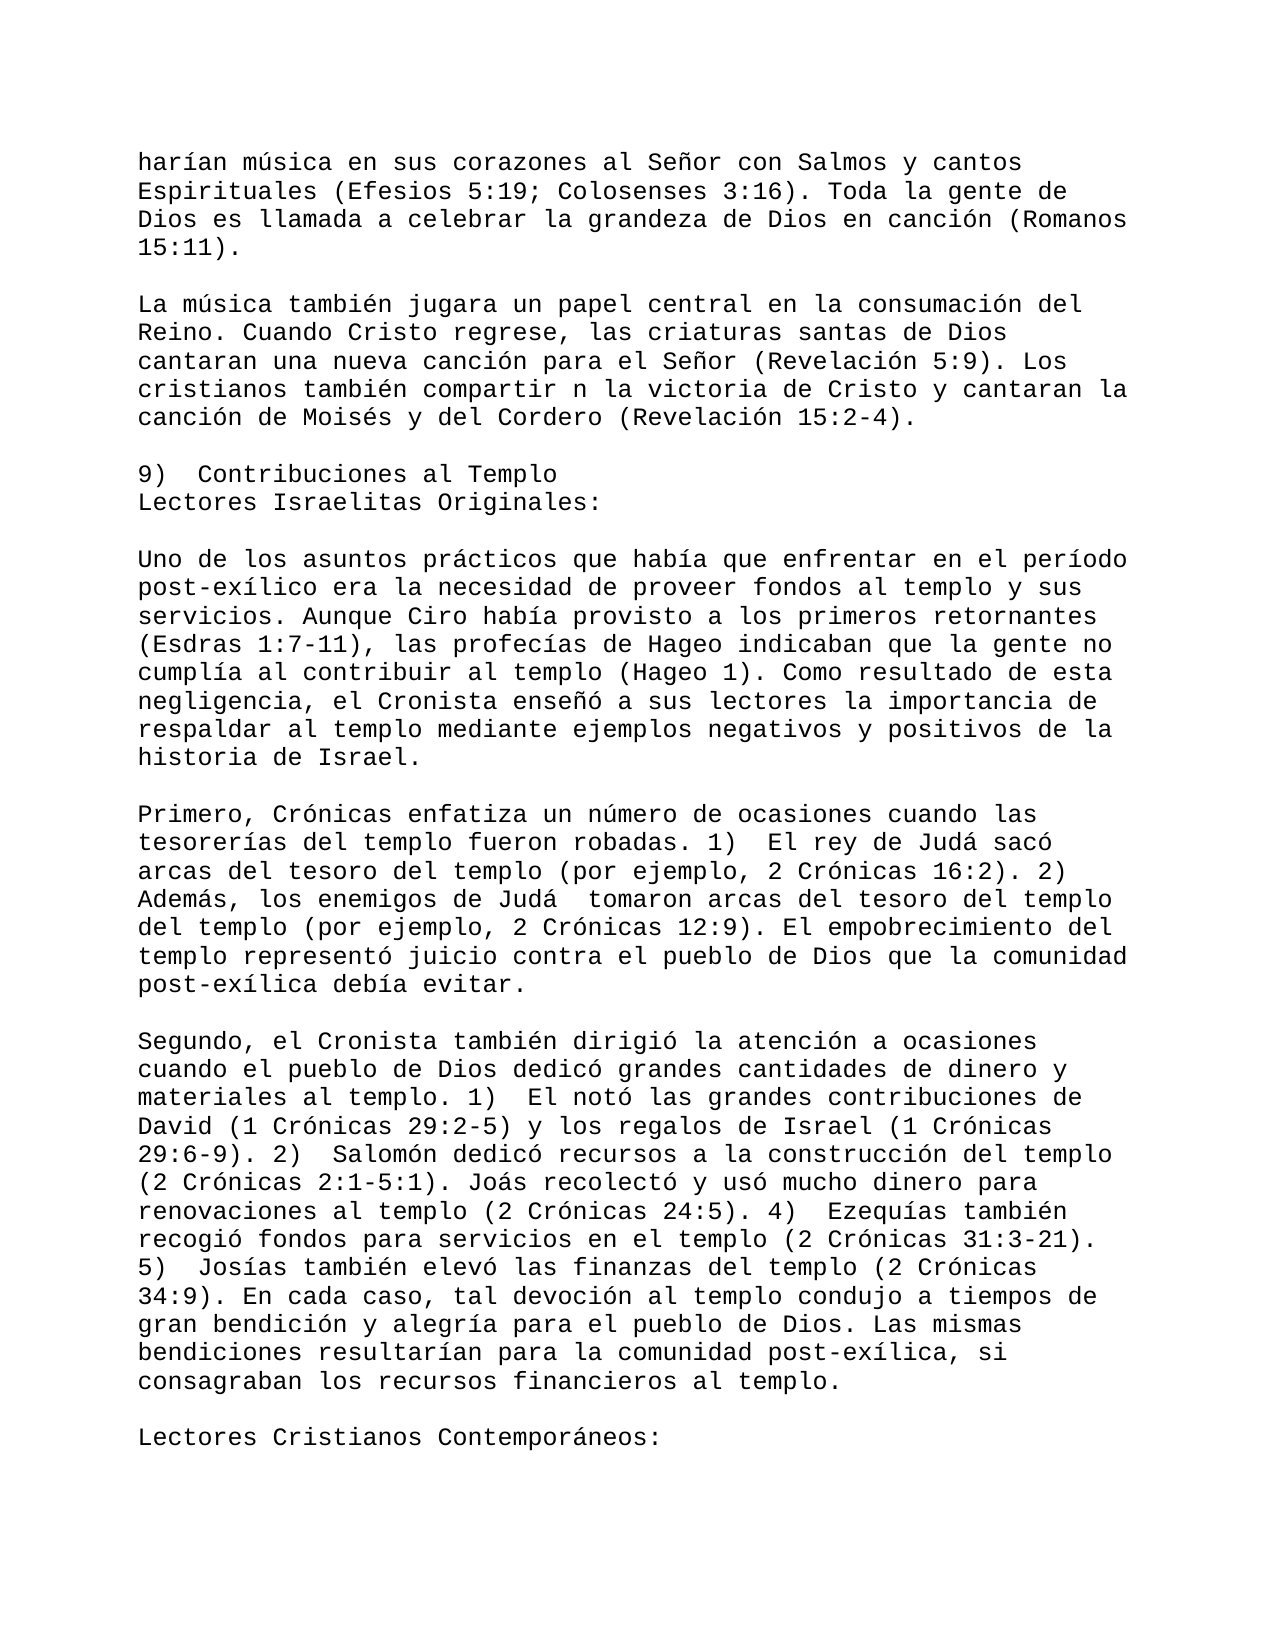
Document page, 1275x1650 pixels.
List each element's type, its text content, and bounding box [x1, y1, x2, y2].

text Segundo, el Cronista también dirigió la atención a ocasiones cuando el pueblo de Dios dedicó grandes cantidades de dinero y materiales al templo. 1) El notó las grandes contribuciones de David (1 Crónicas 29:2-5) y los regalos de Israel (1 Crónicas 29:6-9). 2) Salomón dedicó recursos a la construcción del templo (2 Crónicas 2:1-5:1). Joás recolectó y usó mucho dinero para renovaciones al templo (2 Crónicas 24:5). 4) Ezequías también recogió fondos para servicios en el templo (2 Crónicas 31:3-21). 5) Josías también elevó las finanzas del templo (2 Crónicas 34:9). En cada caso, tal devoción al templo condujo a tiempos de gran bendición y alegría para el pueblo de Dios. Las mismas bendiciones resultarían para la comunidad post-exílica, si consagraban los recursos financieros al templo. [137, 1028, 1138, 1397]
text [137, 150, 1138, 263]
text Lectores Cristianos Contemporáneos: [137, 1425, 1138, 1453]
text La música también jugara un papel central en la consumación del Reino. Cuando Cristo regrese, las criaturas santas de Dios cantaran una nueva canción para el Señor (Revelación 5:9). Los cristianos también compartir n la victoria de Cristo y cantaran la canción de Moisés y del Cordero (Revelación 15:2-4). [137, 292, 1138, 433]
text Uno de los asuntos prácticos que había que enfrentar en el período post-exílico era la necesidad de proveer fondos al templo y sus servicios. Aunque Ciro había provisto a los primeros retornantes (Esdras 1:7-11), las profecías de Hageo indicaban que la gente no cumplía al contribuir al templo (Hageo 1). Como resultado de esta negligencia, el Cronista enseñó a sus lectores la importancia de respaldar al templo mediante ejemplos negativos y positivos de la historia de Israel. [137, 547, 1138, 773]
text Primero, Crónicas enfatiza un número de ocasiones cuando las tesorerías del templo fueron robadas. 1) El rey de Judá sacó arcas del tesoro del templo (por ejemplo, 2 Crónicas 16:2). 2) Además, los enemigos de Judá tomaron arcas del tesoro del templo del templo (por ejemplo, 2 Crónicas 12:9). El empobrecimiento del templo representó juicio contra el pueblo de Dios que la comunidad post-exílica debía evitar. [137, 802, 1138, 1000]
text 9) Contribuciones al Templo [137, 462, 1138, 490]
text Lectores Israelitas Originales: [137, 490, 1138, 518]
